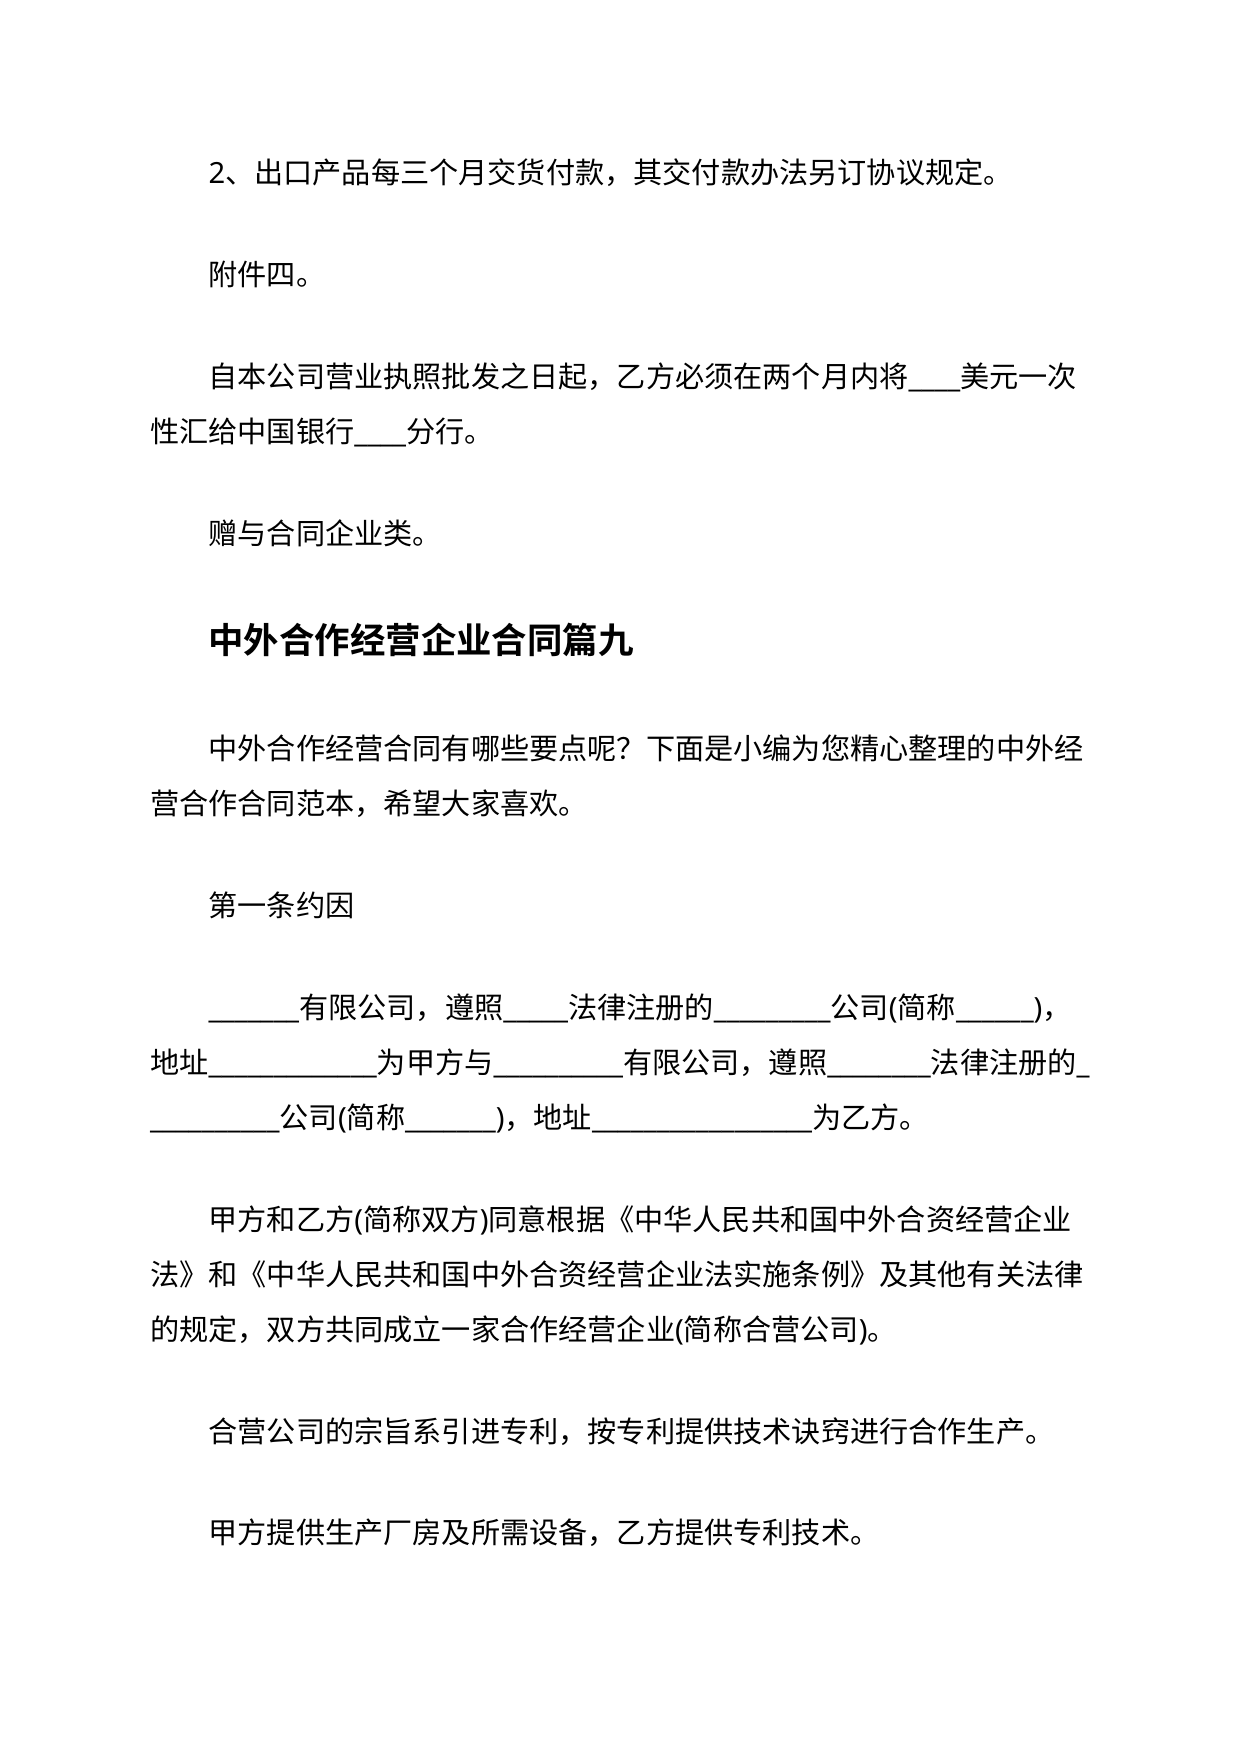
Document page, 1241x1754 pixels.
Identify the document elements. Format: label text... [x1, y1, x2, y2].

text 合营公司的宗旨系引进专利，按专利提供技术诀窍进行合作生产。 [150, 1408, 1090, 1451]
text 2、出口产品每三个月交货付款，其交付款办法另订协议规定。 [150, 150, 1090, 192]
text 赠与合同企业类。 [150, 511, 1090, 553]
text 第一条约因 [150, 883, 1090, 925]
text _______有限公司，遵照_____法律注册的_________公司(简称______)，地址_____________为甲方与__________有限公司，遵照________法律注册的___________公司(简称_______)，地址_________________为乙方。 [150, 984, 1090, 1137]
text 甲方和乙方(简称双方)同意根据《中华人民共和国中外合资经营企业法》和《中华人民共和国中外合资经营企业法实施条例》及其他有关法律的规定，双方共同成立一家合作经营企业(简称合营公司)。 [150, 1196, 1090, 1349]
text 自本公司营业执照批发之日起，乙方必须在两个月内将____美元一次性汇给中国银行____分行。 [150, 354, 1090, 451]
text 中外合作经营合同有哪些要点呢？下面是小编为您精心整理的中外经营合作合同范本，希望大家喜欢。 [150, 726, 1090, 823]
text 中外合作经营企业合同篇九 [150, 612, 1090, 664]
text 附件四。 [150, 252, 1090, 294]
text 甲方提供生产厂房及所需设备，乙方提供专利技术。 [150, 1510, 1090, 1552]
